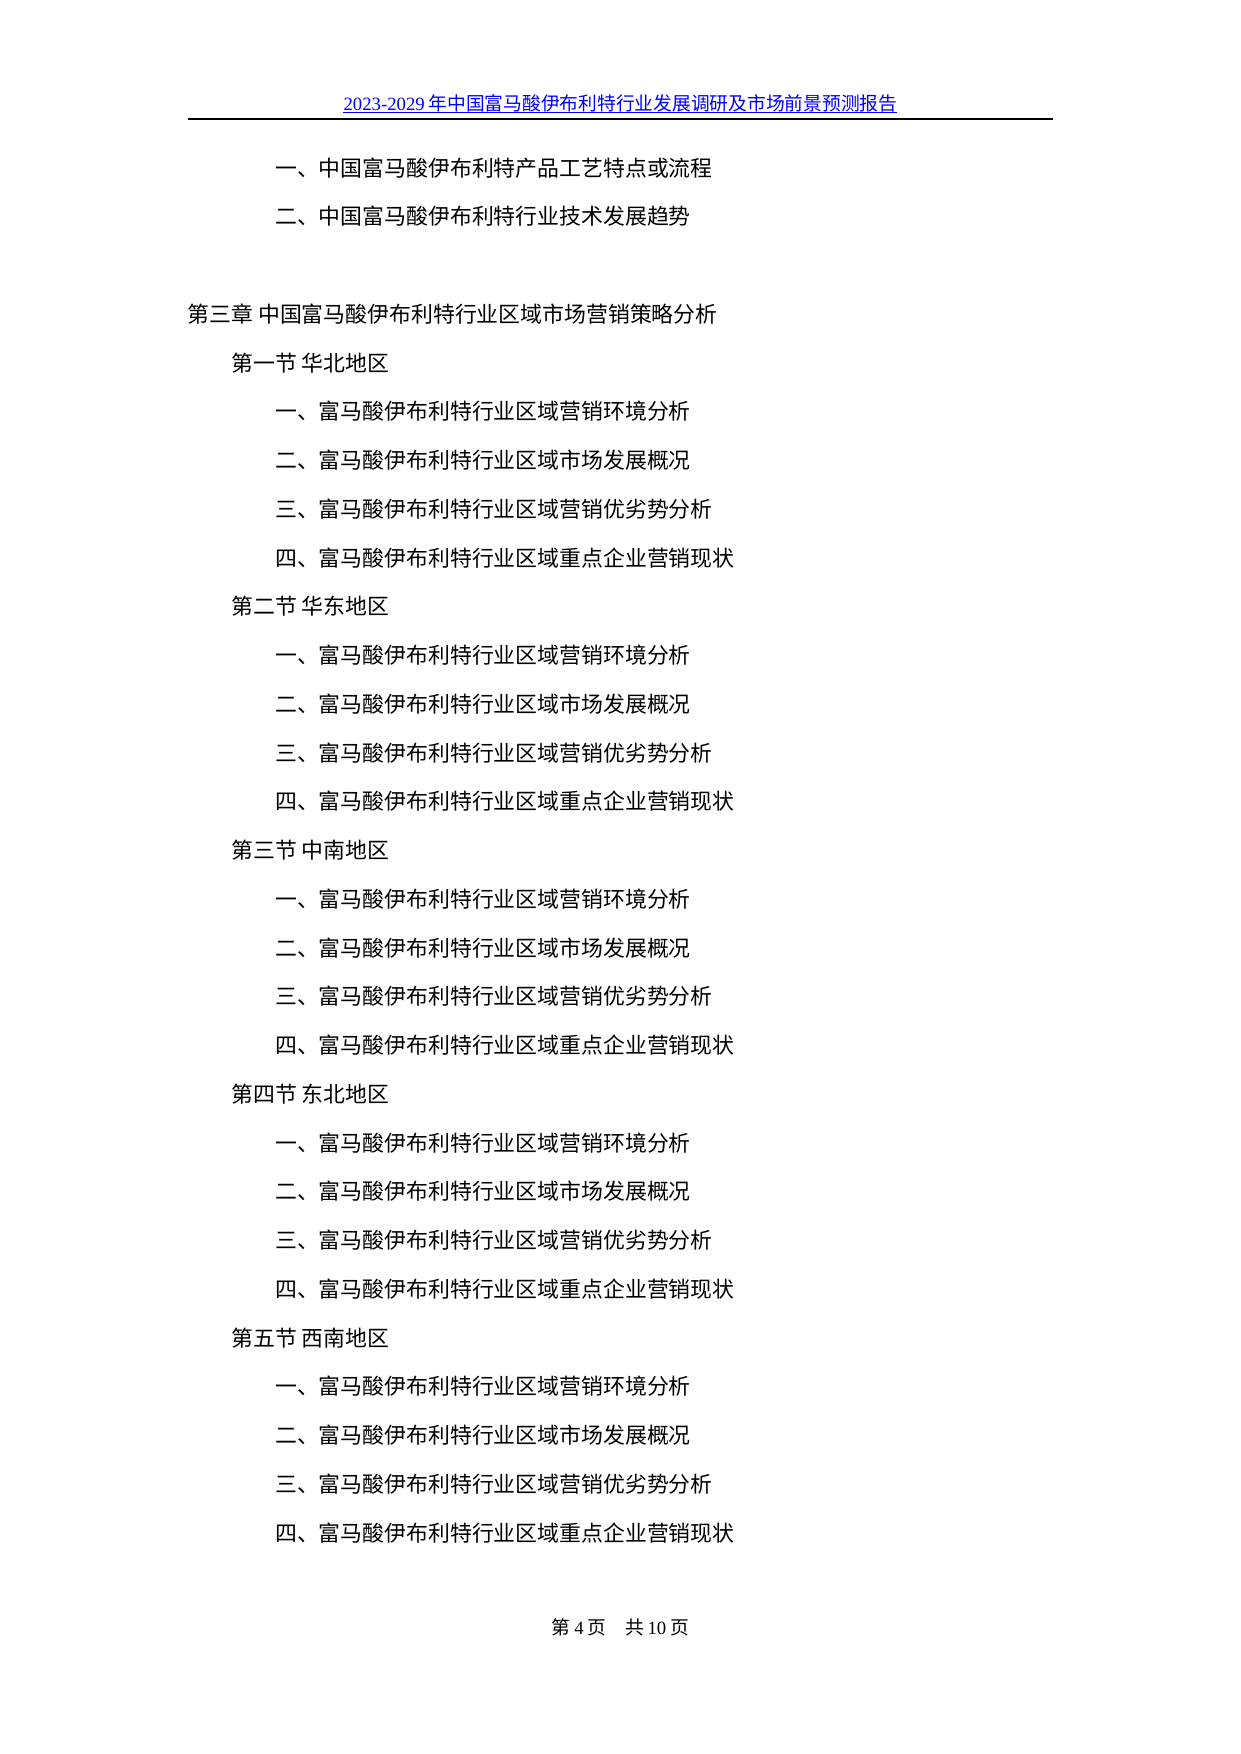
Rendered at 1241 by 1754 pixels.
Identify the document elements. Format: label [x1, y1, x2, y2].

text [187, 150, 1053, 1548]
